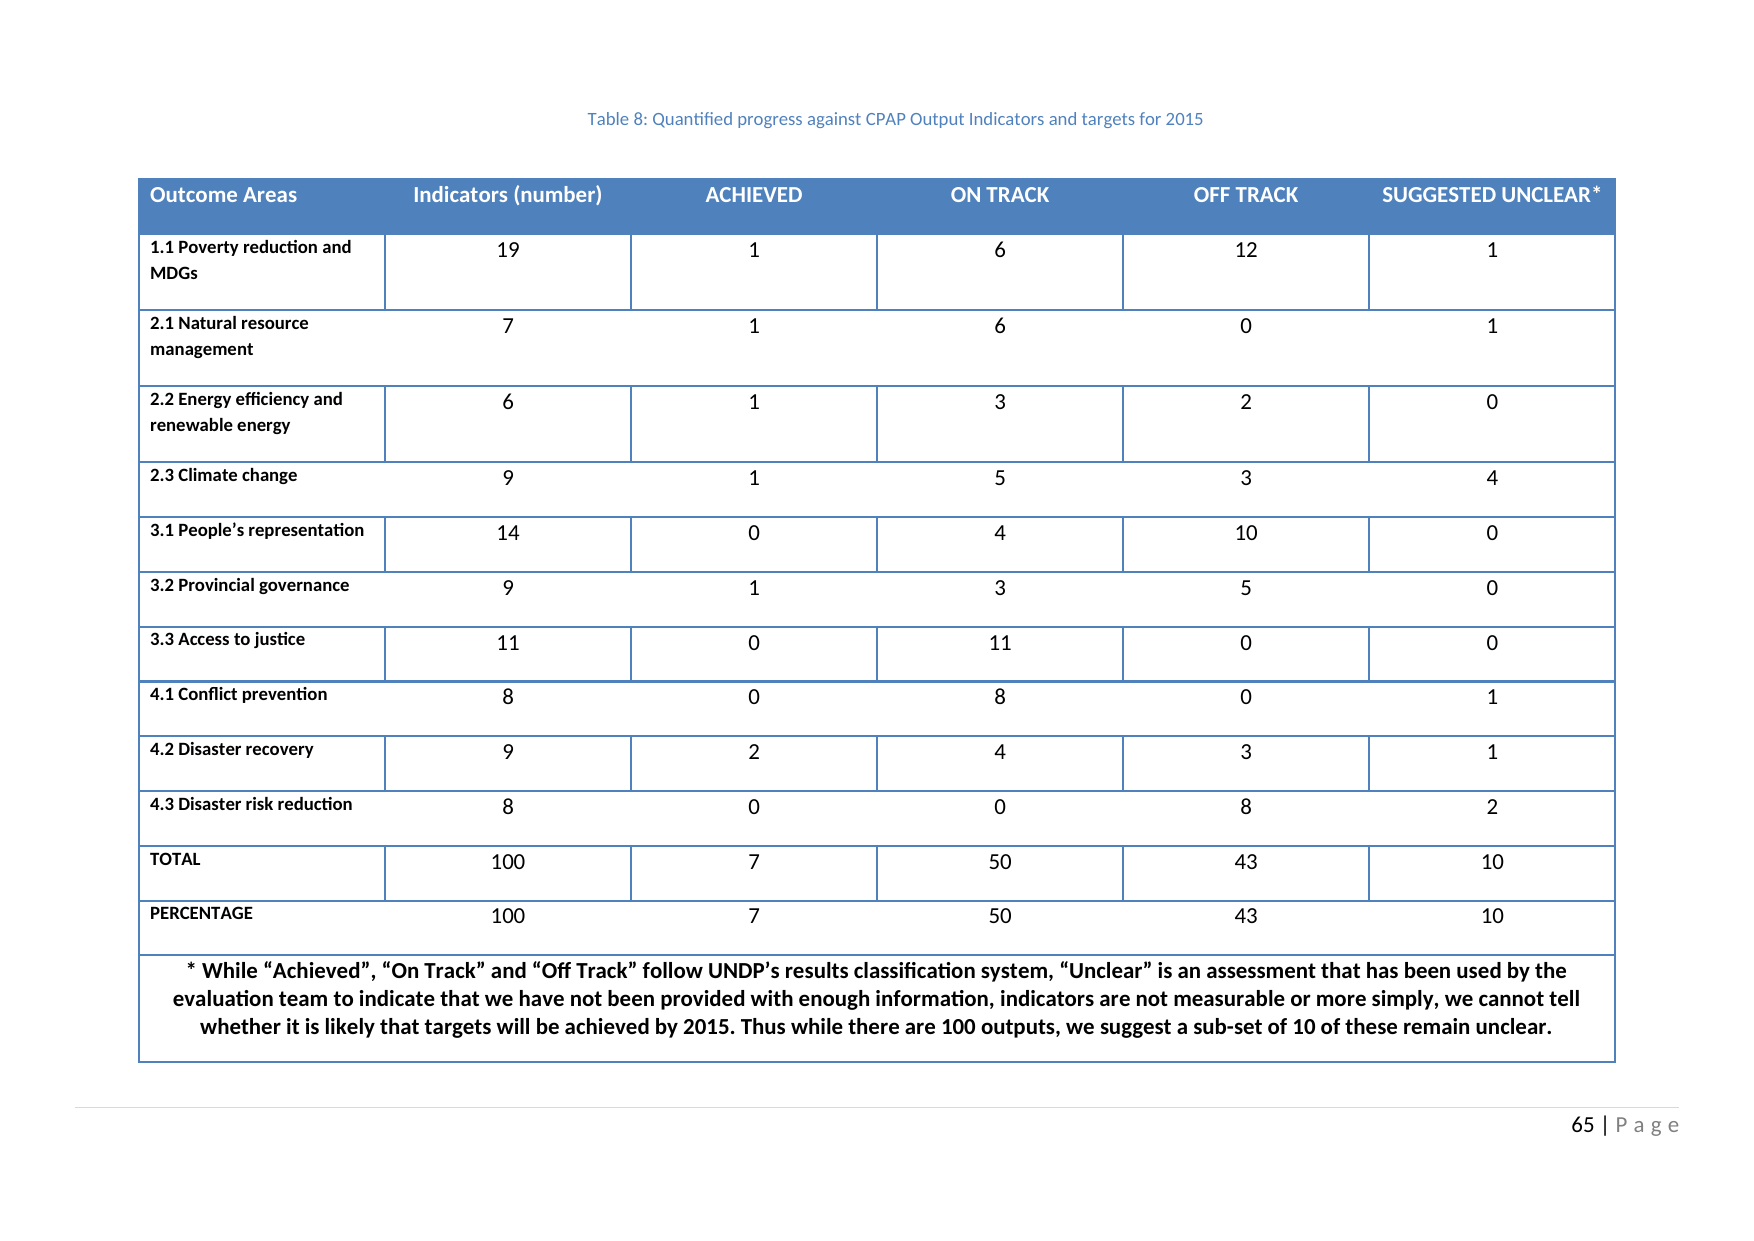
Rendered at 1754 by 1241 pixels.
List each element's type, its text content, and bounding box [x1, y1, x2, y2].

table_cell 50 [877, 902, 1123, 954]
table_cell 19 [386, 235, 630, 309]
table_cell 3 [1123, 463, 1369, 516]
table_cell 9 [386, 737, 630, 790]
table_cell 1 [1369, 683, 1614, 735]
table_cell 0 [1123, 683, 1369, 735]
table_cell 2.3 Climate change [140, 463, 385, 516]
table_cell 5 [1123, 573, 1369, 626]
table_cell 0 [1123, 311, 1369, 385]
table_cell 10 [1124, 518, 1368, 571]
table_cell 6 [878, 235, 1122, 309]
table_cell 3 [1124, 737, 1368, 790]
table_cell 8 [877, 683, 1123, 735]
table_cell 1 [631, 573, 877, 626]
table_cell 3 [877, 573, 1123, 626]
table_cell 43 [1124, 847, 1368, 899]
table_header SUGGESTED UNCLEAR* [1369, 180, 1614, 233]
table_cell 100 [386, 847, 630, 899]
table_cell 11 [878, 628, 1122, 680]
table_cell 0 [1124, 628, 1368, 680]
table_cell 12 [1124, 235, 1368, 309]
table_cell 3.2 Provincial governance [140, 573, 385, 626]
table_cell 50 [878, 847, 1122, 899]
table_cell 3.1 People’s representation [140, 518, 384, 571]
table_cell 0 [1370, 628, 1614, 680]
table_cell 14 [386, 518, 630, 571]
table_cell 0 [1370, 518, 1614, 571]
table_cell 11 [386, 628, 630, 680]
table_cell 3 [878, 387, 1122, 461]
table_cell 0 [631, 683, 877, 735]
table_cell * While “Achieved”, “On Track” and “Off Track” follow UNDP’s results classification system, “Unclear” is an assessment that has been used by the evaluation team to indicate that we have not been provided with enough information, indicators are not measurable or more simply, we cannot tell whether it is likely that targets will be achieved by 2015. Thus while there are 100 outputs, we suggest a sub-set of 10 of these remain unclear. [140, 956, 1614, 1061]
table_cell 0 [1369, 573, 1614, 626]
table_cell 43 [1123, 902, 1369, 954]
table_cell 1 [632, 235, 876, 309]
table_cell 6 [877, 311, 1123, 385]
table_cell 8 [1123, 792, 1369, 845]
table_cell 3.3 Access to justice [140, 628, 384, 680]
table_cell 1 [631, 463, 877, 516]
table_cell 10 [1369, 902, 1614, 954]
table_cell 1 [1370, 737, 1614, 790]
table_cell 4.2 Disaster recovery [140, 737, 384, 790]
table_header OFF TRACK [1123, 180, 1369, 233]
table_cell 1 [631, 311, 877, 385]
table_cell 1 [632, 387, 876, 461]
table_cell 5 [877, 463, 1123, 516]
table_cell 1 [1370, 235, 1614, 309]
table_cell 1.1 Poverty reduction and MDGs [140, 235, 384, 309]
table_cell 4 [878, 518, 1122, 571]
table_cell 0 [631, 792, 877, 845]
table_cell 2.2 Energy efficiency and renewable energy [140, 387, 384, 461]
table_cell 7 [631, 902, 877, 954]
table_cell 10 [1370, 847, 1614, 899]
table_cell 1 [1369, 311, 1614, 385]
table_cell 7 [632, 847, 876, 899]
table_cell 7 [385, 311, 631, 385]
table_cell 9 [385, 573, 631, 626]
table_cell 100 [385, 902, 631, 954]
table_cell 8 [385, 792, 631, 845]
table_header ON TRACK [877, 180, 1123, 233]
table_cell PERCENTAGE [140, 902, 385, 954]
table_header Outcome Areas [140, 180, 385, 233]
table_cell 0 [1370, 387, 1614, 461]
table_cell 9 [385, 463, 631, 516]
table_header Indicators (number) [385, 180, 631, 233]
table_cell 4 [1369, 463, 1614, 516]
table_cell 4 [878, 737, 1122, 790]
table_cell 0 [632, 628, 876, 680]
table_cell 4.1 Conflict prevention [140, 683, 385, 735]
table_cell 8 [385, 683, 631, 735]
list Table 8: Quantified progress against CPAP Output Indicators and targets for 2015 [112, 107, 1679, 130]
table_cell 2.1 Natural resource management [140, 311, 385, 385]
table_cell 2 [632, 737, 876, 790]
table_cell 4.3 Disaster risk reduction [140, 792, 385, 845]
table_cell 6 [386, 387, 630, 461]
table_cell 0 [877, 792, 1123, 845]
table_cell 0 [632, 518, 876, 571]
table_cell TOTAL [140, 847, 384, 899]
table_cell 2 [1124, 387, 1368, 461]
table_header ACHIEVED [631, 180, 877, 233]
table_cell 2 [1369, 792, 1614, 845]
